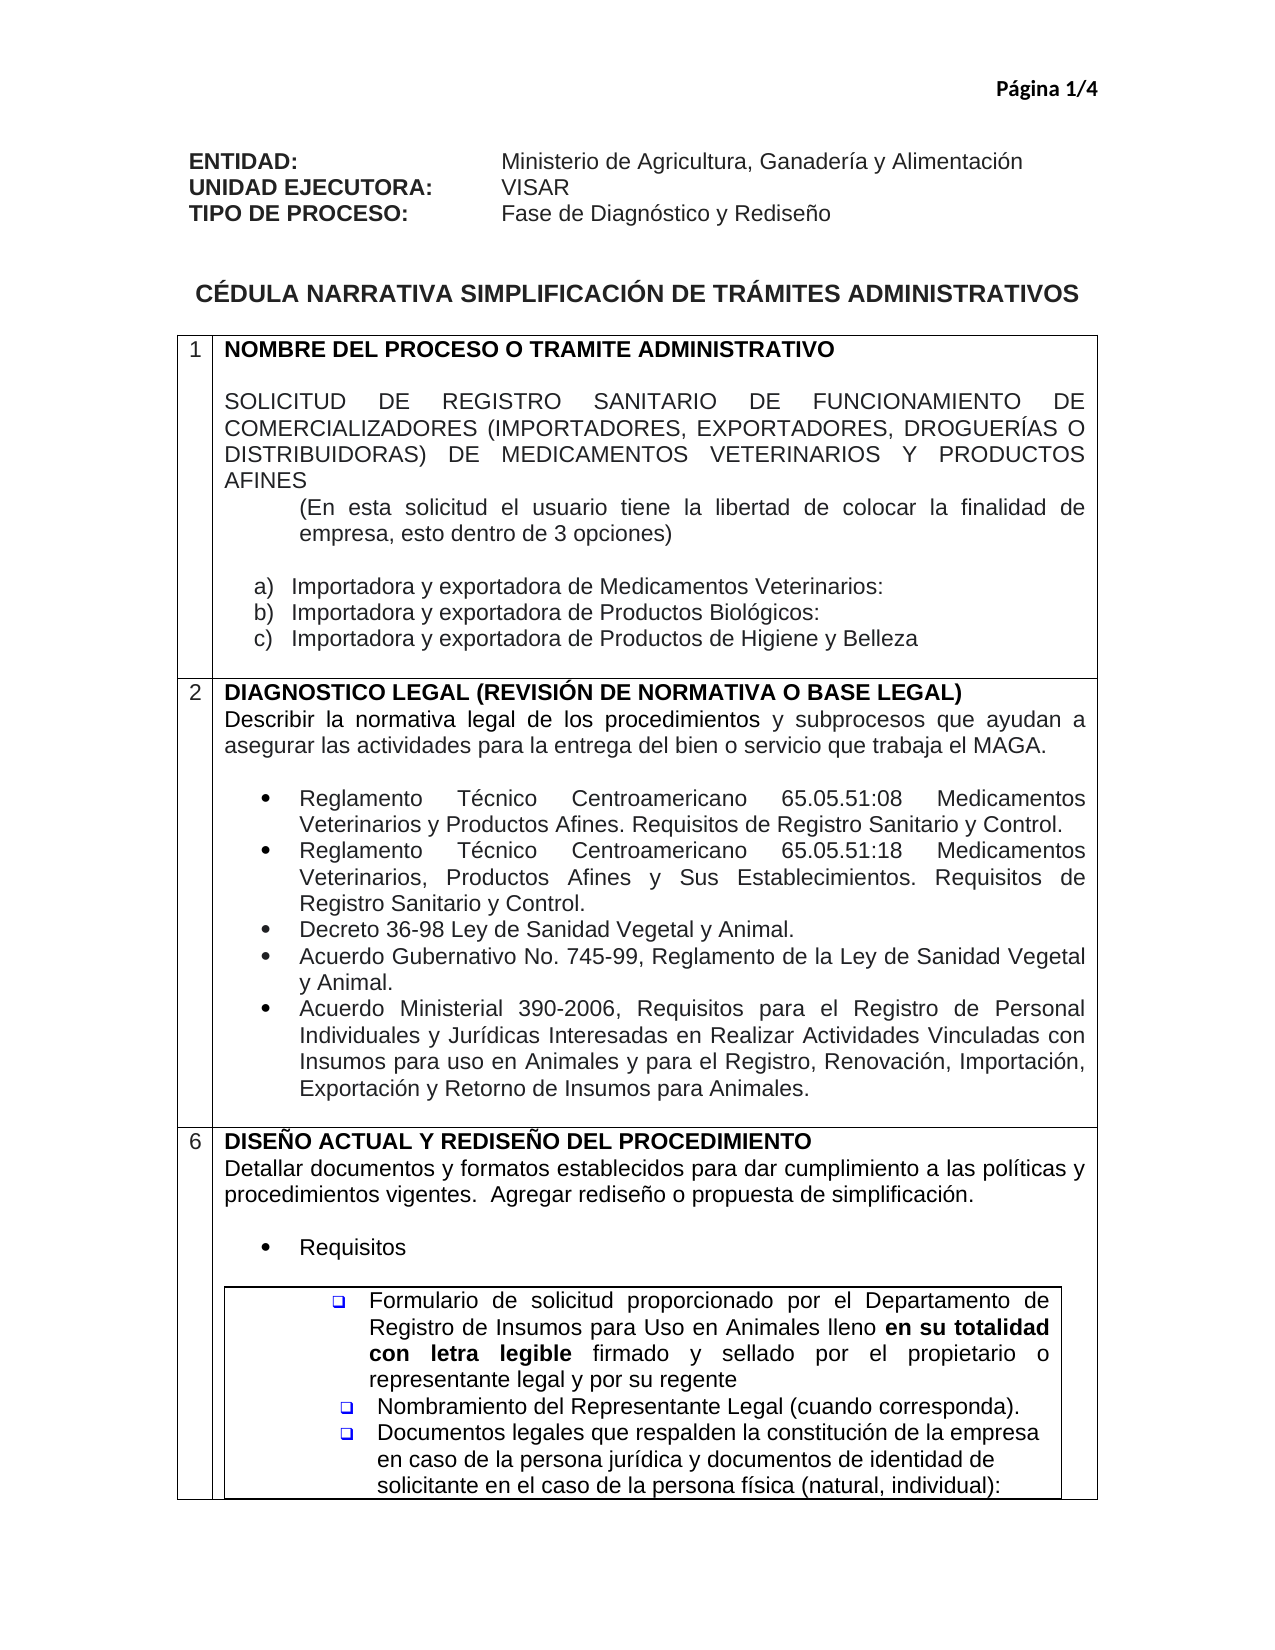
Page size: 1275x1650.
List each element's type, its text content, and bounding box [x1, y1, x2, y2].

table_cell 2 [178, 679, 212, 1127]
table_cell VISAR [490, 174, 1079, 200]
table_cell 6 [178, 1128, 212, 1499]
table_cell DIAGNOSTICO LEGAL (REVISIÓN DE NORMATIVA O BASE LEGAL) Describir la normativa legal de los procedimientos y subprocesos que ayudan a asegurar las actividades para la entrega del bien o servicio que trabaja el MAGA. Reglamento Técnico Centroamericano 65.05.51:08 Medicamentos Veterinarios y Productos Afines. Requisitos de Registro Sanitario y Control. Reglamento Técnico Centroamericano 65.05.51:18 Medicamentos Veterinarios, Productos Afines y Sus Establecimientos. Requisitos de Registro Sanitario y Control. Decreto 36-98 Ley de Sanidad Vegetal y Animal. Acuerdo Gubernativo No. 745-99, Reglamento de la Ley de Sanidad Vegetal y Animal. Acuerdo Ministerial 390-2006, Requisitos para el Registro de Personal Individuales y Jurídicas Interesadas en Realizar Actividades Vinculadas con Insumos para uso en Animales y para el Registro, Renovación, Importación, Exportación y Retorno de Insumos para Animales. [213, 679, 1097, 1127]
text CÉDULA NARRATIVA SIMPLIFICACIÓN DE TRÁMITES ADMINISTRATIVOS [177, 279, 1098, 308]
table_cell Fase de Diagnóstico y Rediseño [490, 200, 1079, 227]
table_cell UNIDAD EJECUTORA: [177, 174, 490, 200]
table_header ENTIDAD: [177, 148, 490, 174]
table_header 1 [178, 336, 212, 678]
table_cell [213, 1128, 1097, 1499]
table_header Ministerio de Agricultura, Ganadería y Alimentación [490, 148, 1079, 174]
table_header NOMBRE DEL PROCESO O TRAMITE ADMINISTRATIVO SOLICITUD DE REGISTRO SANITARIO DE FUNCIONAMIENTO DE COMERCIALIZADORES (IMPORTADORES, EXPORTADORES, DROGUERÍAS O DISTRIBUIDORAS) DE MEDICAMENTOS VETERINARIOS Y PRODUCTOS AFINES (En esta solicitud el usuario tiene la libertad de colocar la finalidad de empresa, esto dentro de 3 opciones) Importadora y exportadora de Medicamentos Veterinarios: Importadora y exportadora de Productos Biológicos: Importadora y exportadora de Productos de Higiene y Belleza [213, 336, 1097, 678]
table_cell TIPO DE PROCESO: [177, 200, 490, 227]
